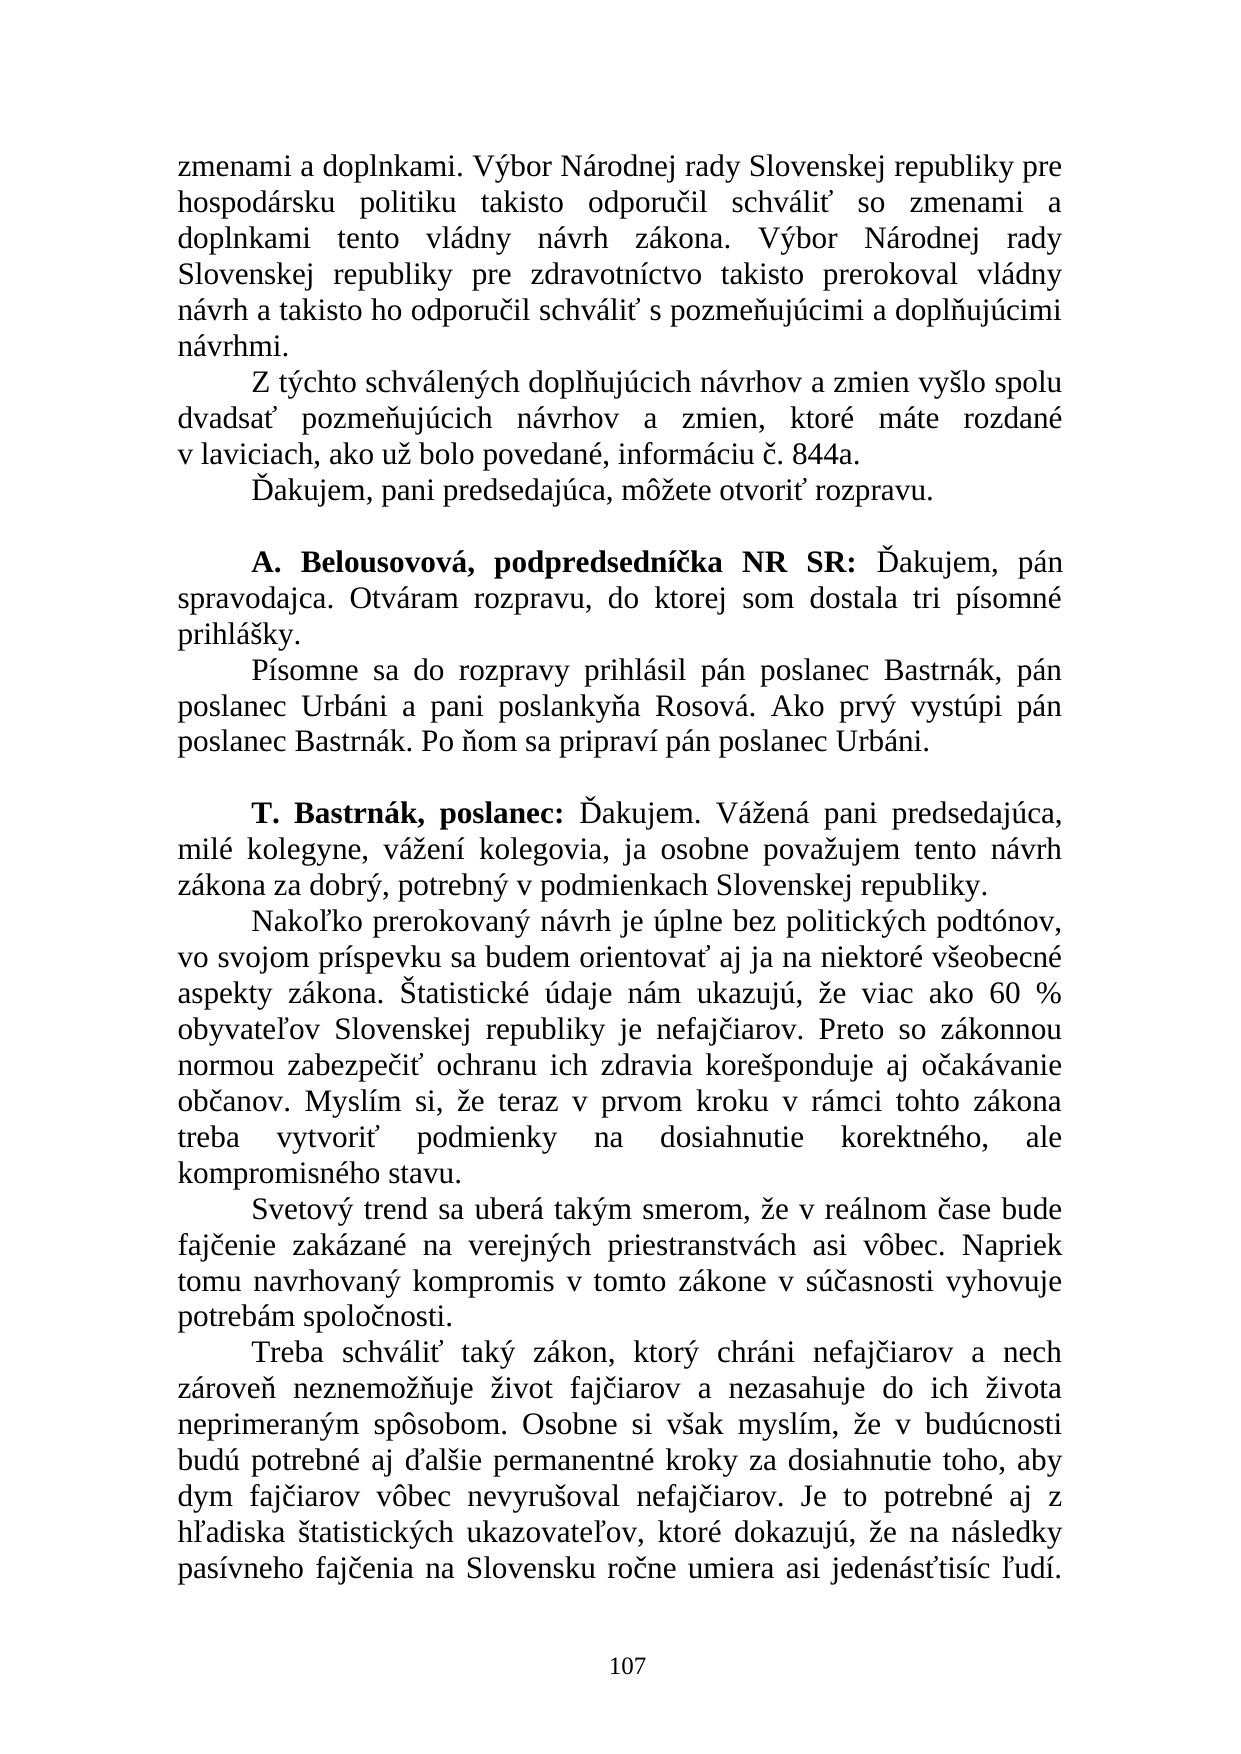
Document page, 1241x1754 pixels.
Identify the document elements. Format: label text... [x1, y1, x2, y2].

text Z týchto schválených doplňujúcich návrhov a zmien vyšlo spolu dvadsať pozmeňujúcich návrhov a zmien, ktoré máte rozdané v laviciach, ako už bolo povedané, informáciu č. 844a. [177, 363, 1063, 471]
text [177, 1334, 1063, 1585]
text Svetový trend sa uberá takým smerom, že v reálnom čase bude fajčenie zakázané na verejných priestranstvách asi vôbec. Napriek tomu navrhovaný kompromis v tomto zákone v súčasnosti vyhovuje potrebám spoločnosti. [177, 1190, 1063, 1334]
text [177, 148, 1063, 363]
text T. Bastrnák, poslanec: Ďakujem. Vážená pani predsedajúca, milé kolegyne, vážení kolegovia, ja osobne považujem tento návrh zákona za dobrý, potrebný v podmienkach Slovenskej republiky. [177, 794, 1063, 902]
text Písomne sa do rozpravy prihlásil pán poslanec Bastrnák, pán poslanec Urbáni a pani poslankyňa Rosová. Ako prvý vystúpi pán poslanec Bastrnák. Po ňom sa pripraví pán poslanec Urbáni. [177, 651, 1063, 759]
text Ďakujem, pani predsedajúca, môžete otvoriť rozpravu. [177, 471, 1063, 507]
text Nakoľko prerokovaný návrh je úplne bez politických podtónov, vo svojom príspevku sa budem orientovať aj ja na niektoré všeobecné aspekty zákona. Štatistické údaje nám ukazujú, že viac ako 60 % obyvateľov Slovenskej republiky je nefajčiarov. Preto so zákonnou normou zabezpečiť ochranu ich zdravia korešponduje aj očakávanie občanov. Myslím si, že teraz v prvom kroku v rámci tohto zákona treba vytvoriť podmienky na dosiahnutie korektného, ale kompromisného stavu. [177, 902, 1063, 1190]
text A. Belousovová, podpredsedníčka NR SR: Ďakujem, pán spravodajca. Otváram rozpravu, do ktorej som dostala tri písomné prihlášky. [177, 543, 1063, 651]
